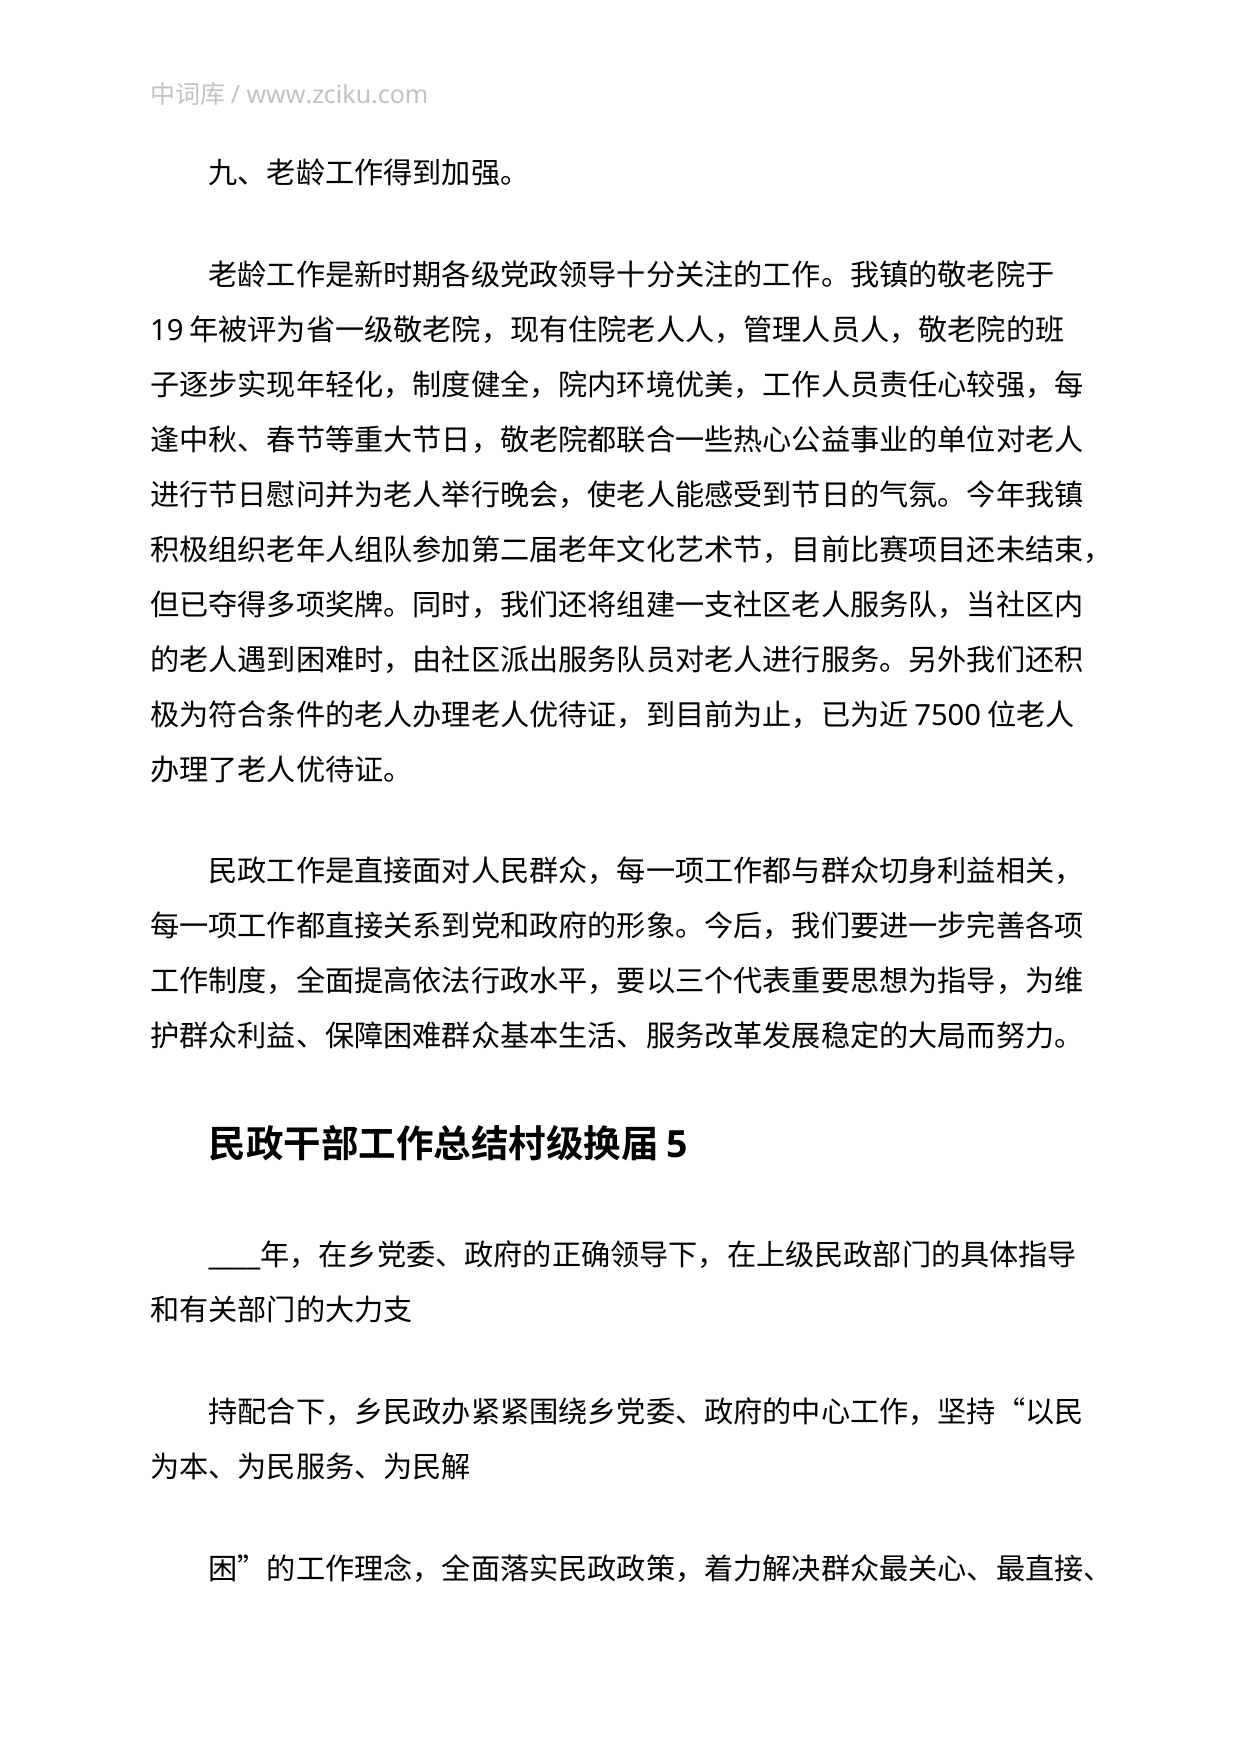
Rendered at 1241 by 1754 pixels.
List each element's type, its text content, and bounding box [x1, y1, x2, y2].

text 老龄工作是新时期各级党政领导十分关注的工作。我镇的敬老院于19年被评为省一级敬老院，现有住院老人人，管理人员人，敬老院的班子逐步实现年轻化，制度健全，院内环境优美，工作人员责任心较强，每逢中秋、春节等重大节日，敬老院都联合一些热心公益事业的单位对老人进行节日慰问并为老人举行晚会，使老人能感受到节日的气氛。今年我镇积极组织老年人组队参加第二届老年文化艺术节，目前比赛项目还未结束，但已夺得多项奖牌。同时，我们还将组建一支社区老人服务队，当社区内的老人遇到困难时，由社区派出服务队员对老人进行服务。另外我们还积极为符合条件的老人办理老人优待证，到目前为止，已为近7500位老人办理了老人优待证。 [150, 252, 1090, 788]
text 民政工作是直接面对人民群众，每一项工作都与群众切身利益相关，每一项工作都直接关系到党和政府的形象。今后，我们要进一步完善各项工作制度，全面提高依法行政水平，要以三个代表重要思想为指导，为维护群众利益、保障困难群众基本生活、服务改革发展稳定的大局而努力。 [150, 848, 1090, 1055]
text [150, 1545, 1090, 1588]
text 民政干部工作总结村级换届5 [150, 1114, 1090, 1169]
text 持配合下，乡民政办紧紧围绕乡党委、政府的中心工作，坚持“以民为本、为民服务、为民解 [150, 1389, 1090, 1486]
text ____年，在乡党委、政府的正确领导下，在上级民政部门的具体指导和有关部门的大力支 [150, 1232, 1090, 1329]
text 九、老龄工作得到加强。 [150, 150, 1090, 192]
